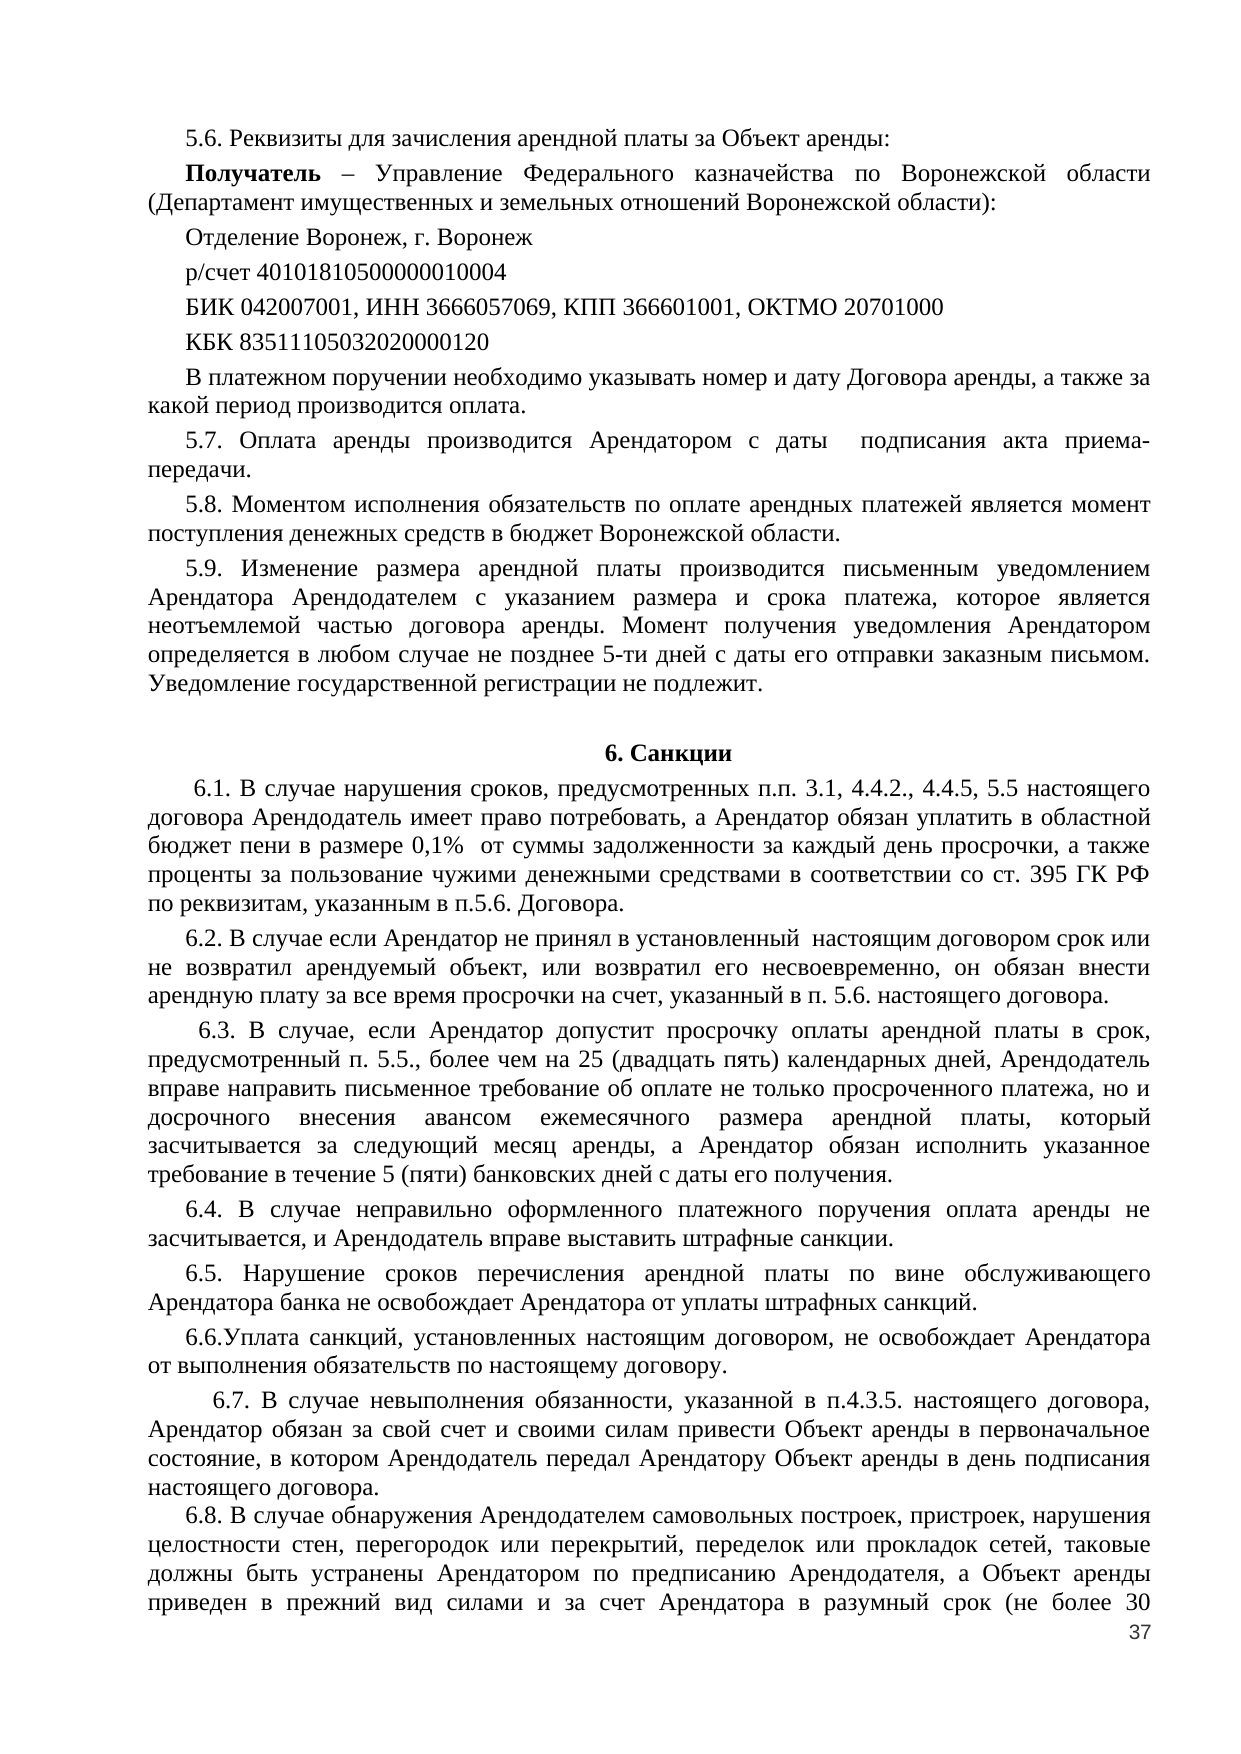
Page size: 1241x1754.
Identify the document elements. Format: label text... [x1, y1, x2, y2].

text р/счет 40101810500000010004 [148, 257, 1152, 285]
text 6.5. Нарушение сроков перечисления арендной платы по вине обслуживающего Арендатора банка не освобождает Арендатора от уплаты штрафных санкций. [148, 1258, 1152, 1315]
text Отделение Воронеж, г. Воронеж [148, 222, 1152, 250]
text КБК 83511105032020000120 [148, 327, 1152, 355]
text 6.1. В случае нарушения сроков, предусмотренных п.п. 3.1, 4.4.2., 4.4.5, 5.5 настоящего договора Арендодатель имеет право потребовать, а Арендатор обязан уплатить в областной бюджет пени в размере 0,1% от суммы задолженности за каждый день просрочки, а также проценты за пользование чужими денежными средствами в соответствии со ст. 395 ГК РФ по реквизитам, указанным в п.5.6. Договора. [148, 773, 1152, 917]
text Получатель – Управление Федерального казначейства по Воронежской области (Департамент имущественных и земельных отношений Воронежской области): [148, 158, 1152, 215]
text 5.7. Оплата аренды производится Арендатором с даты подписания акта приема-передачи. [148, 425, 1152, 483]
text 6.2. В случае если Арендатор не принял в установленный настоящим договором срок или не возвратил арендуемый объект, или возвратил его несвоевременно, он обязан внести арендную плату за все время просрочки на счет, указанный в п. 5.6. настоящего договора. [148, 923, 1152, 1009]
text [148, 1500, 1152, 1615]
text 6.7. В случае невыполнения обязанности, указанной в п.4.3.5. настоящего договора, Арендатор обязан за свой счет и своими силам привести Объект аренды в первоначальное состояние, в котором Арендодатель передал Арендатору Объект аренды в день подписания настоящего договора. [148, 1385, 1152, 1500]
text 5.9. Изменение размера арендной платы производится письменным уведомлением Арендатора Арендодателем с указанием размера и срока платежа, которое является неотъемлемой частью договора аренды. Момент получения уведомления Арендатором определяется в любом случае не позднее 5-ти дней с даты его отправки заказным письмом. Уведомление государственной регистрации не подлежит. [148, 553, 1152, 697]
text 5.8. Моментом исполнения обязательств по оплате арендных платежей является момент поступления денежных средств в бюджет Воронежской области. [148, 489, 1152, 547]
text 6. Санкции [148, 738, 1152, 767]
text 6.4. В случае неправильно оформленного платежного поручения оплата аренды не засчитывается, и Арендодатель вправе выставить штрафные санкции. [148, 1194, 1152, 1252]
text 6.6.Уплата санкций, установленных настоящим договором, не освобождает Арендатора от выполнения обязательств по настоящему договору. [148, 1322, 1152, 1379]
text 5.6. Реквизиты для зачисления арендной платы за Объект аренды: [148, 123, 1152, 152]
text 6.3. В случае, если Арендатор допустит просрочку оплаты арендной платы в срок, предусмотренный п. 5.5., более чем на 25 (двадцать пять) календарных дней, Арендодатель вправе направить письменное требование об оплате не только просроченного платежа, но и досрочного внесения авансом ежемесячного размера арендной платы, который засчитывается за следующий месяц аренды, а Арендатор обязан исполнить указанное требование в течение 5 (пяти) банковских дней с даты его получения. [148, 1015, 1152, 1188]
text В платежном поручении необходимо указывать номер и дату Договора аренды, а также за какой период производится оплата. [148, 362, 1152, 419]
text БИК 042007001, ИНН 3666057069, КПП 366601001, ОКТМО 20701000 [148, 292, 1152, 320]
